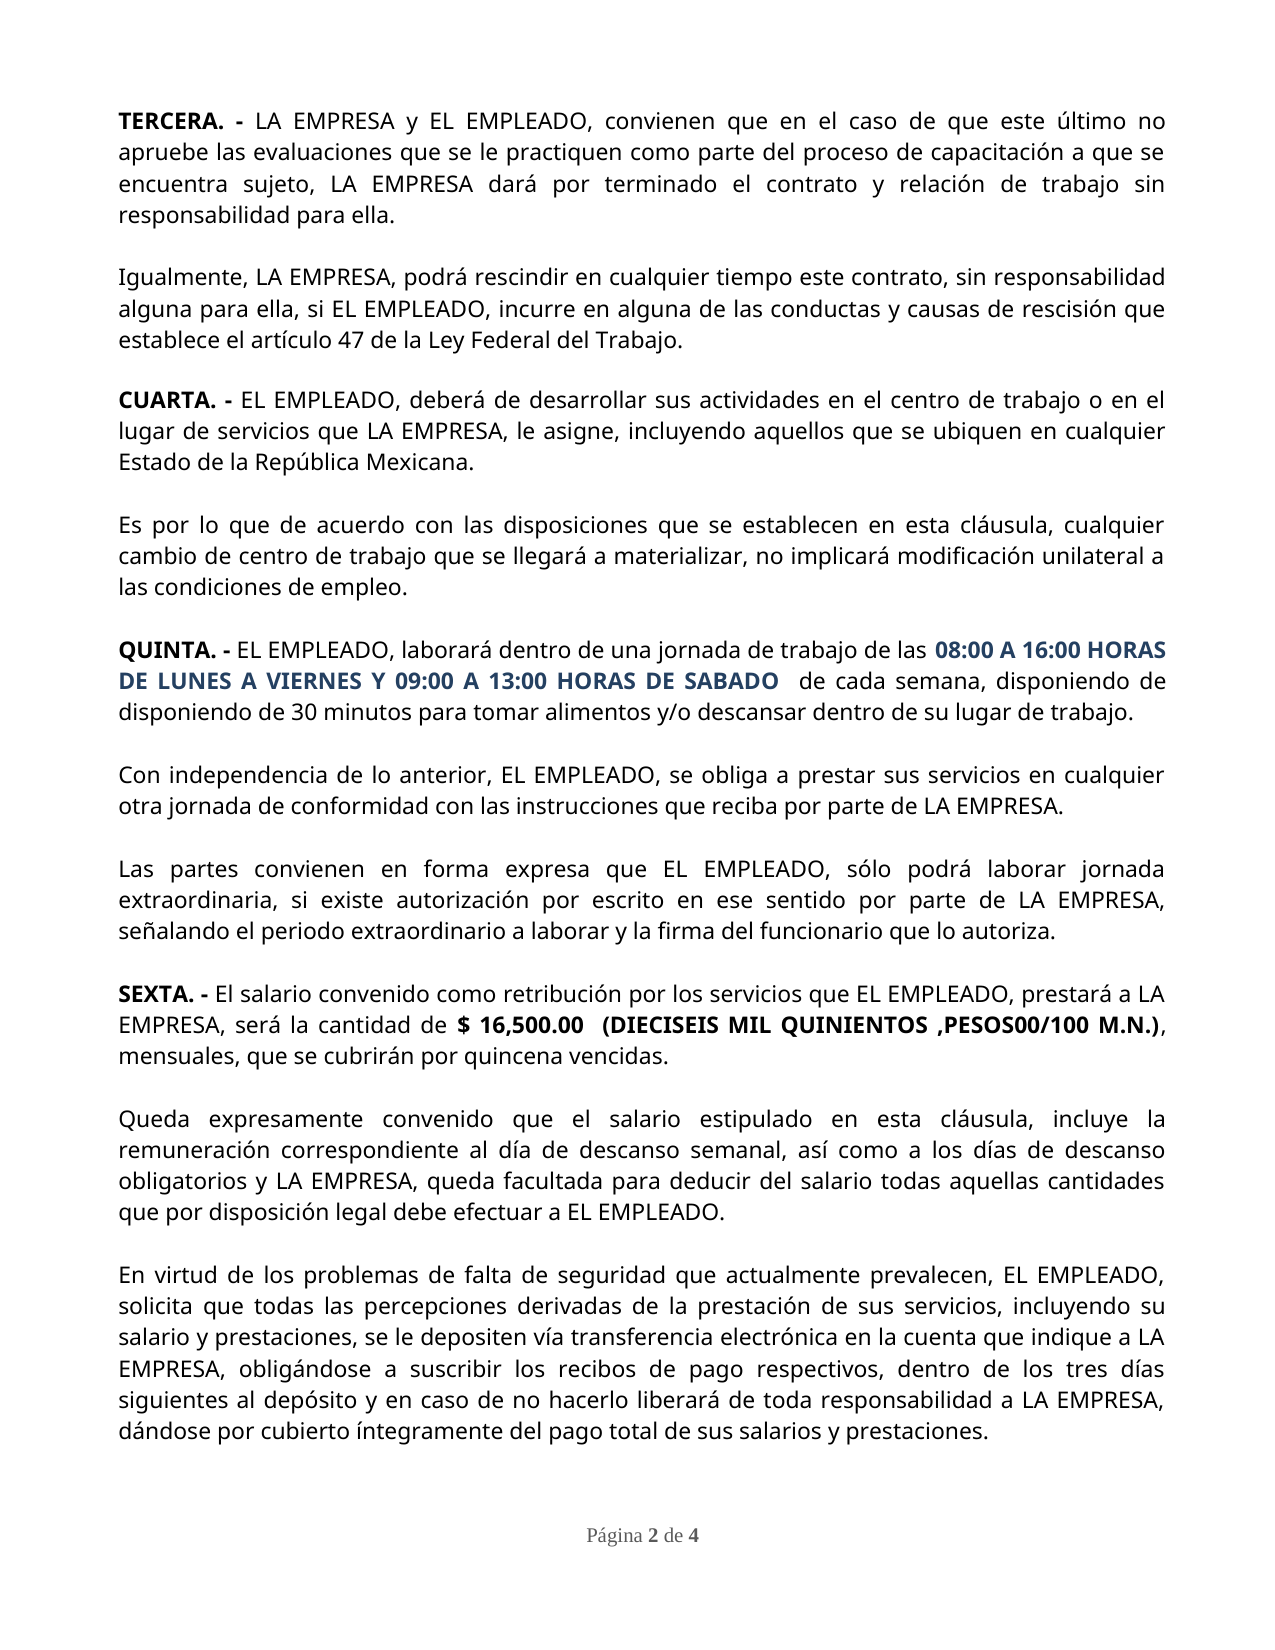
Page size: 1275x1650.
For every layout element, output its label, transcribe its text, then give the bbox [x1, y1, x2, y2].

text Queda expresamente convenido que el salario estipulado en esta cláusula, incluye la remuneración correspondiente al día de descanso semanal, así como a los días de descanso obligatorios y LA EMPRESA, queda facultada para deducir del salario todas aquellas cantidades que por disposición legal debe efectuar a EL EMPLEADO. [118, 1103, 1167, 1228]
text QUINTA. - EL EMPLEADO, laborará dentro de una jornada de trabajo de las 08:00 A 16:00 HORAS DE LUNES A VIERNES Y 09:00 A 13:00 HORAS DE SABADO de cada semana, disponiendo de disponiendo de 30 minutos para tomar alimentos y/o descansar dentro de su lugar de trabajo. [118, 634, 1167, 728]
text Las partes convienen en forma expresa que EL EMPLEADO, sólo podrá laborar jornada extraordinaria, si existe autorización por escrito en ese sentido por parte de LA EMPRESA, señalando el periodo extraordinario a laborar y la firma del funcionario que lo autoriza. [118, 853, 1167, 946]
text En virtud de los problemas de falta de seguridad que actualmente prevalecen, EL EMPLEADO, solicita que todas las percepciones derivadas de la prestación de sus servicios, incluyendo su salario y prestaciones, se le depositen vía transferencia electrónica en la cuenta que indique a LA EMPRESA, obligándose a suscribir los recibos de pago respectivos, dentro de los tres días siguientes al depósito y en caso de no hacerlo liberará de toda responsabilidad a LA EMPRESA, dándose por cubierto íntegramente del pago total de sus salarios y prestaciones. [118, 1259, 1167, 1446]
text Igualmente, LA EMPRESA, podrá rescindir en cualquier tiempo este contrato, sin responsabilidad alguna para ella, si EL EMPLEADO, incurre en alguna de las conductas y causas de rescisión que establece el artículo 47 de la Ley Federal del Trabajo. [118, 261, 1167, 355]
text Con independencia de lo anterior, EL EMPLEADO, se obliga a prestar sus servicios en cualquier otra jornada de conformidad con las instrucciones que reciba por parte de LA EMPRESA. [118, 759, 1167, 821]
text TERCERA. - LA EMPRESA y EL EMPLEADO, convienen que en el caso de que este último no apruebe las evaluaciones que se le practiquen como parte del proceso de capacitación a que se encuentra sujeto, LA EMPRESA dará por terminado el contrato y relación de trabajo sin responsabilidad para ella. [118, 105, 1167, 230]
text CUARTA. - EL EMPLEADO, deberá de desarrollar sus actividades en el centro de trabajo o en el lugar de servicios que LA EMPRESA, le asigne, incluyendo aquellos que se ubiquen en cualquier Estado de la República Mexicana. [118, 384, 1167, 478]
text Es por lo que de acuerdo con las disposiciones que se establecen en esta cláusula, cualquier cambio de centro de trabajo que se llegará a materializar, no implicará modificación unilateral a las condiciones de empleo. [118, 509, 1167, 603]
text SEXTA. - El salario convenido como retribución por los servicios que EL EMPLEADO, prestará a LA EMPRESA, será la cantidad de $ 16,500.00 (DIECISEIS MIL QUINIENTOS ,PESOS00/100 M.N.), mensuales, que se cubrirán por quincena vencidas. [118, 978, 1167, 1071]
